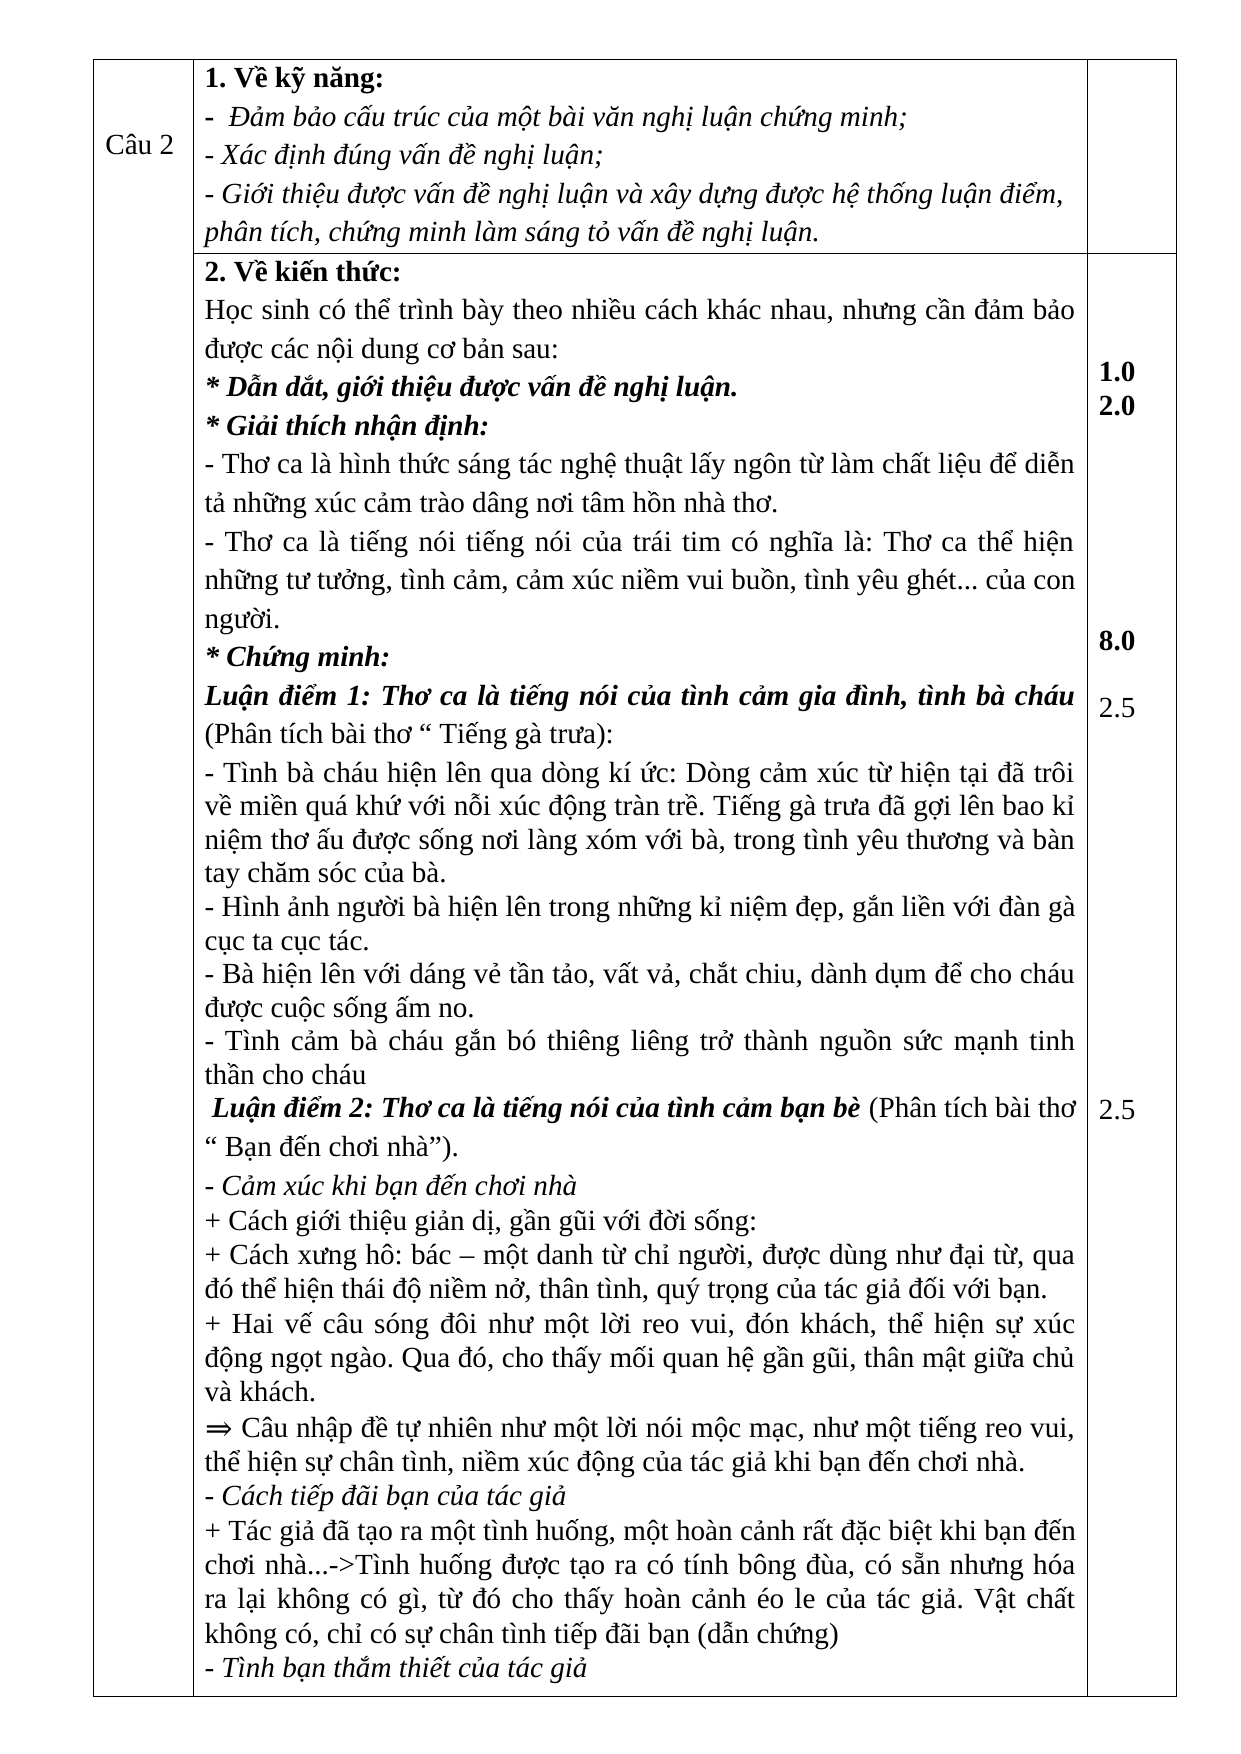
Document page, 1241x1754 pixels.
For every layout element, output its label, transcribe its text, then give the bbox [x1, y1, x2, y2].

table_cell [1088, 60, 1176, 253]
table_cell Câu 2 [94, 60, 193, 1696]
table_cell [194, 254, 1087, 1696]
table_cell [1088, 254, 1176, 1696]
table_cell 1. Về kỹ năng: - Đảm bảo cấu trúc của một bài văn nghị luận chứng minh; - Xác định đúng vấn đề nghị luận; - Giới thiệu được vấn đề nghị luận và xây dựng được hệ thống luận điểm, phân tích, chứng minh làm sáng tỏ vấn đề nghị luận. [194, 60, 1087, 253]
